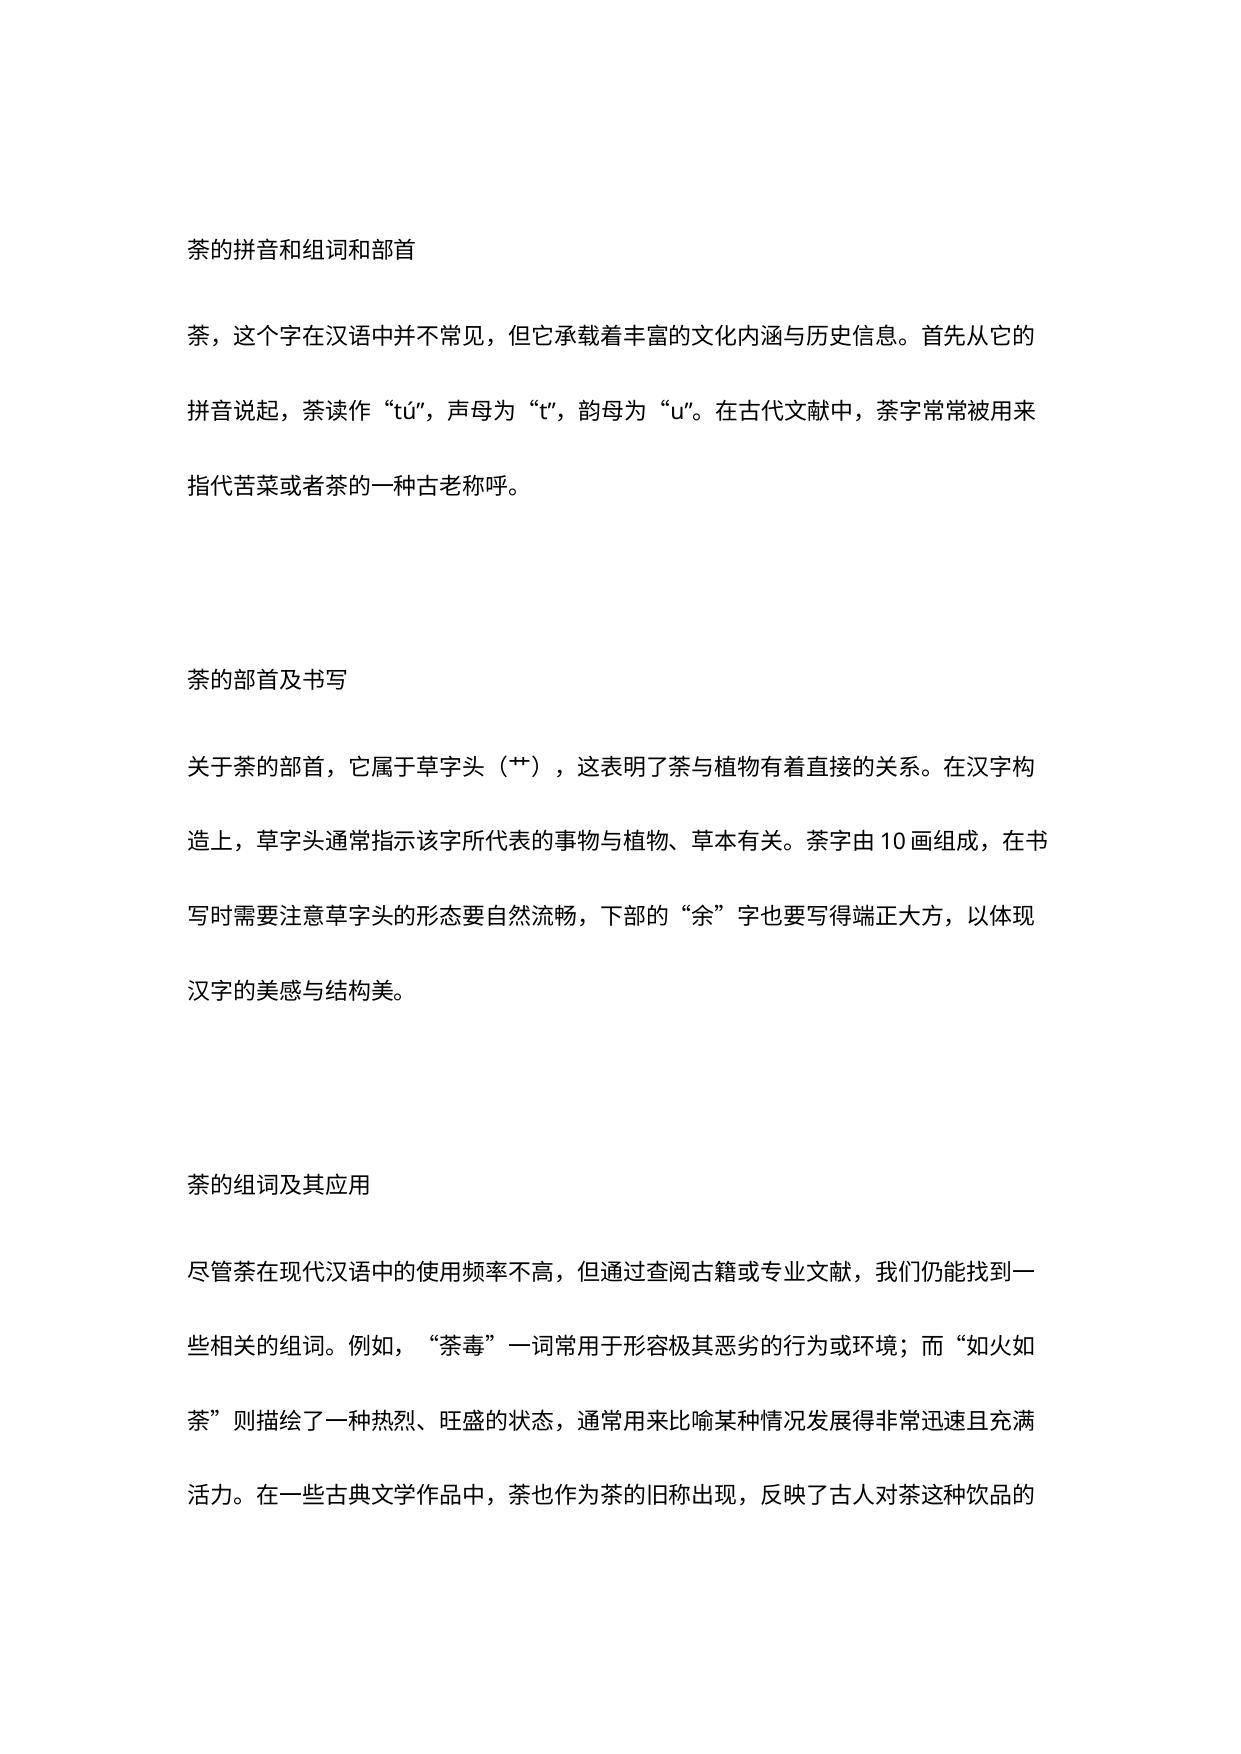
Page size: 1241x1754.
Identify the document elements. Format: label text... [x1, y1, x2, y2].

text 荼，这个字在汉语中并不常见，但它承载着丰富的文化内涵与历史信息。首先从它的拼音说起，荼读作“tú”，声母为“t”，韵母为“u”。在古代文献中，荼字常常被用来指代苦菜或者茶的一种古老称呼。 [187, 302, 1053, 517]
text 荼的拼音和组词和部首 [187, 216, 1053, 281]
text 荼的组词及其应用 [187, 1151, 1053, 1216]
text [187, 1237, 1053, 1527]
text 荼的部首及书写 [187, 646, 1053, 711]
text 关于荼的部首，它属于草字头（艹），这表明了荼与植物有着直接的关系。在汉字构造上，草字头通常指示该字所代表的事物与植物、草本有关。荼字由10画组成，在书写时需要注意草字头的形态要自然流畅，下部的“余”字也要写得端正大方，以体现汉字的美感与结构美。 [187, 733, 1053, 1022]
